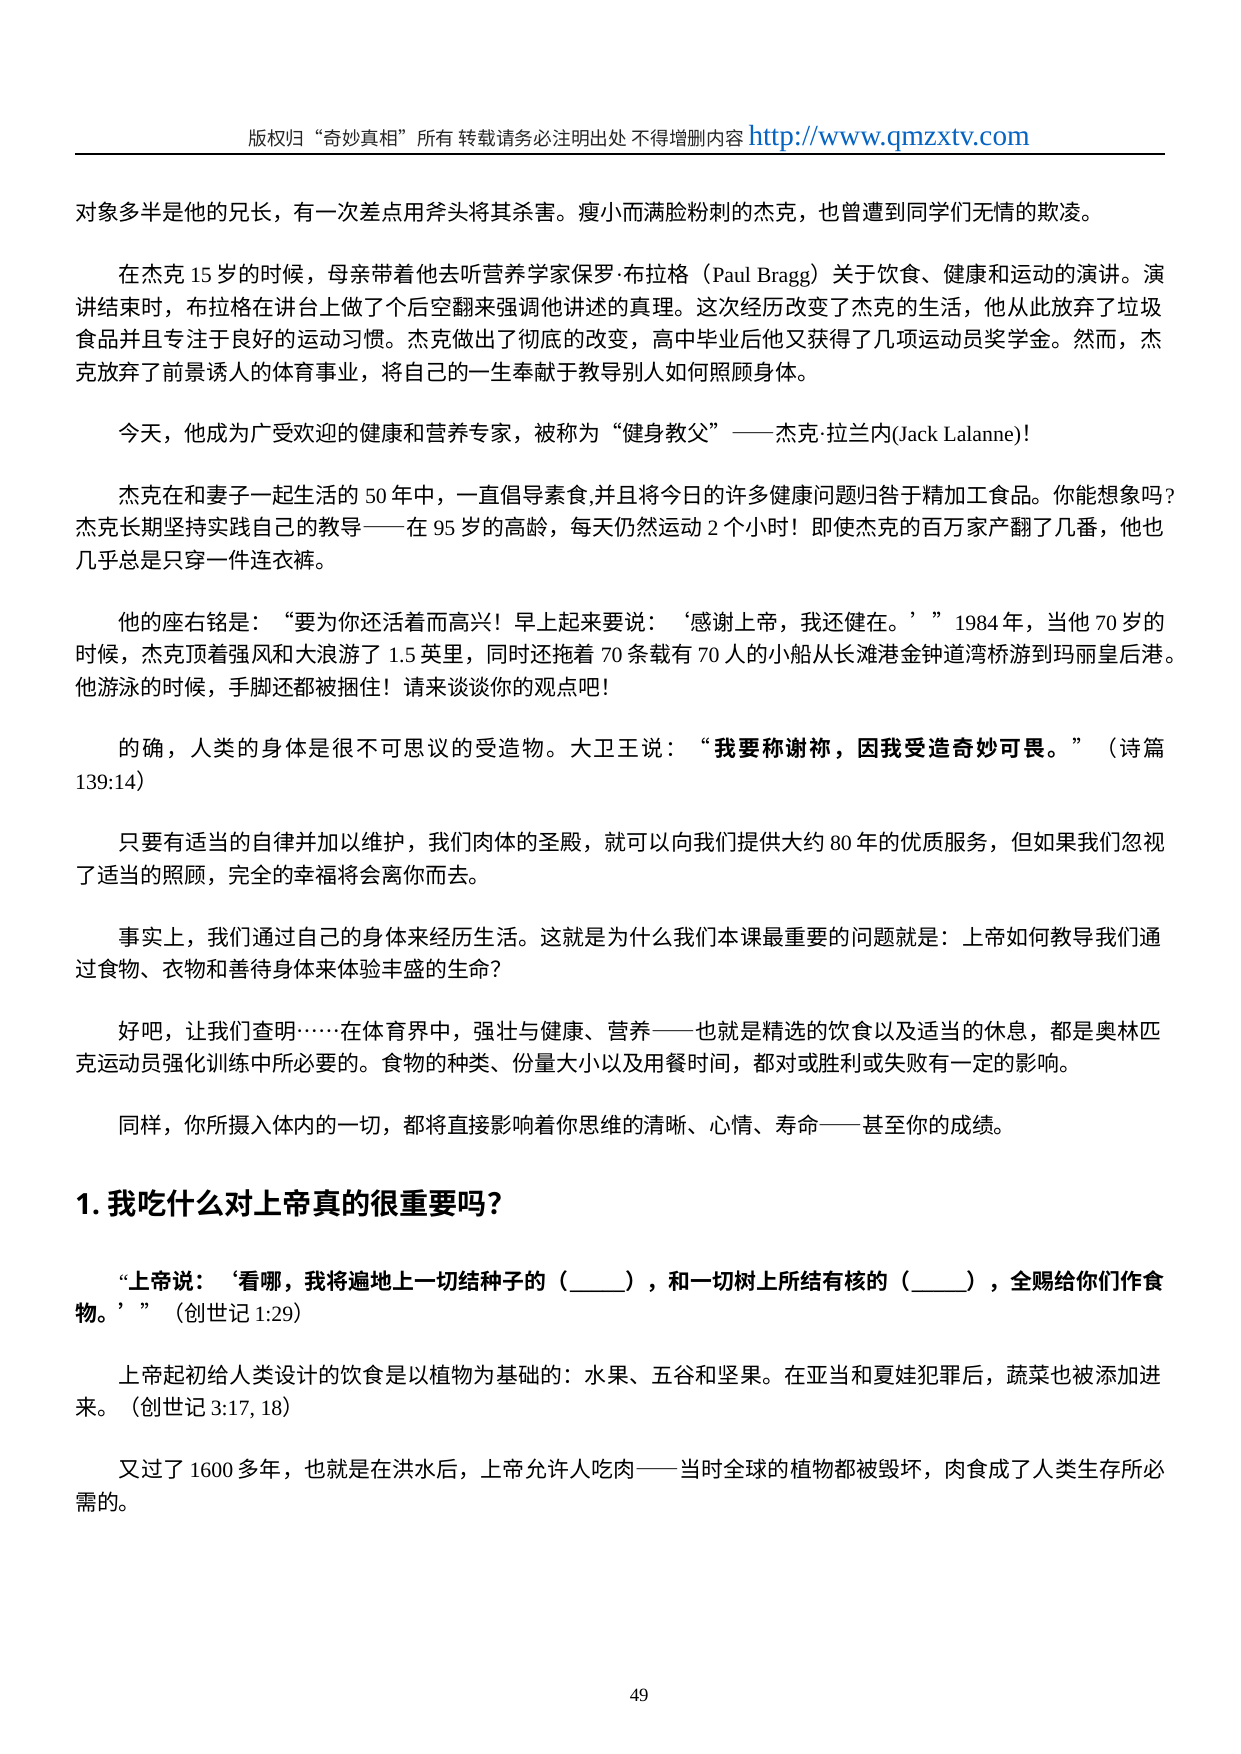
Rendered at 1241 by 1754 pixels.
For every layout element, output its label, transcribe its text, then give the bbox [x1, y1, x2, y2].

text “上帝说：‘看哪，我将遍地上一切结种子的（_____），和一切树上所结有核的（_____），全赐给你们作食物。’”（创世记1:29） [75, 1263, 1165, 1328]
text 只要有适当的自律并加以维护，我们肉体的圣殿，就可以向我们提供大约80年的优质服务，但如果我们忽视了适当的照顾，完全的幸福将会离你而去。 [75, 825, 1165, 890]
text 他的座右铭是：“要为你还活着而高兴！早上起来要说：‘感谢上帝，我还健在。’”1984年，当他70岁的时候，杰克顶着强风和大浪游了1.5英里，同时还拖着70条载有70人的小船从长滩港金钟道湾桥游到玛丽皇后港。他游泳的时候，手脚还都被捆住！请来谈谈你的观点吧！ [75, 604, 1165, 702]
text 同样，你所摄入体内的一切，都将直接影响着你思维的清晰、心情、寿命——甚至你的成绩。 [75, 1107, 1165, 1140]
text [75, 195, 1165, 227]
text 的确，人类的身体是很不可思议的受造物。大卫王说：“我要称谢祢，因我受造奇妙可畏。”（诗篇139:14） [75, 731, 1165, 796]
text 又过了1600多年，也就是在洪水后，上帝允许人吃肉——当时全球的植物都被毁坏，肉食成了人类生存所必需的。 [75, 1452, 1165, 1517]
text 今天，他成为广受欢迎的健康和营养专家，被称为“健身教父”——杰克·拉兰内(Jack Lalanne)！ [75, 416, 1165, 448]
text 好吧，让我们查明……在体育界中，强壮与健康、营养——也就是精选的饮食以及适当的休息，都是奥林匹克运动员强化训练中所必要的。食物的种类、份量大小以及用餐时间，都对或胜利或失败有一定的影响。 [75, 1013, 1165, 1078]
text 上帝起初给人类设计的饮食是以植物为基础的：水果、五谷和坚果。在亚当和夏娃犯罪后，蔬菜也被添加进来。（创世记3:17, 18） [75, 1357, 1165, 1422]
subtitle 1. 我吃什么对上帝真的很重要吗？ [75, 1169, 1165, 1234]
text 杰克在和妻子一起生活的50年中，一直倡导素食,并且将今日的许多健康问题归咎于精加工食品。你能想象吗?杰克长期坚持实践自己的教导——在95岁的高龄，每天仍然运动2个小时！即使杰克的百万家产翻了几番，他也几乎总是只穿一件连衣裤。 [75, 477, 1165, 575]
text 在杰克15岁的时候，母亲带着他去听营养学家保罗·布拉格（Paul Bragg）关于饮食、健康和运动的演讲。演讲结束时，布拉格在讲台上做了个后空翻来强调他讲述的真理。这次经历改变了杰克的生活，他从此放弃了垃圾食品并且专注于良好的运动习惯。杰克做出了彻底的改变，高中毕业后他又获得了几项运动员奖学金。然而，杰克放弃了前景诱人的体育事业，将自己的一生奉献于教导别人如何照顾身体。 [75, 257, 1165, 387]
text 事实上，我们通过自己的身体来经历生活。这就是为什么我们本课最重要的问题就是：上帝如何教导我们通过食物、衣物和善待身体来体验丰盛的生命？ [75, 919, 1165, 984]
